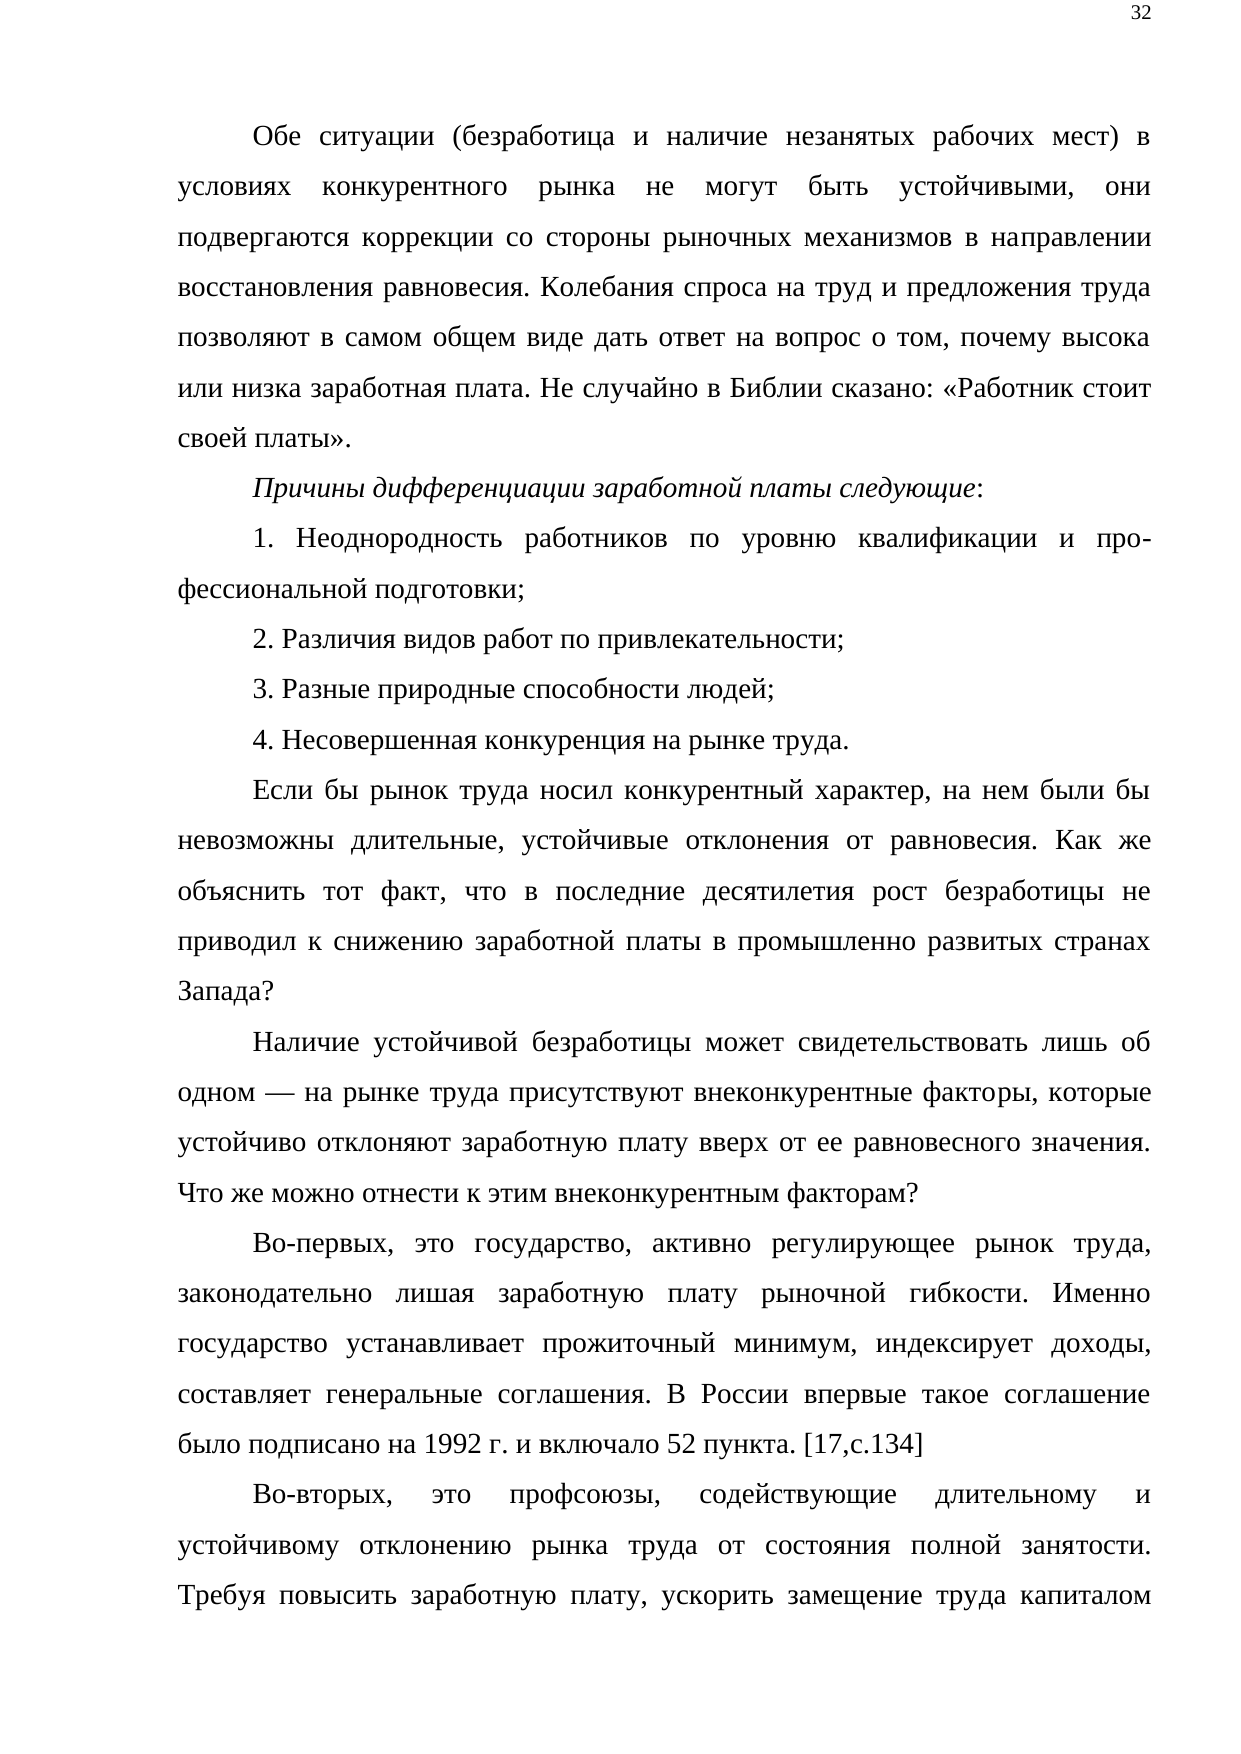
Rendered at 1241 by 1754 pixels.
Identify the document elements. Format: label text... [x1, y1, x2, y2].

text Причины дифференциации заработной платы следующие: [177, 470, 1152, 504]
text Во-первых, это государство, активно регулирующее рынок труда, законодательно лишая заработную плату рыночной гибкости. Именно государство устанавливает прожиточный минимум, индексирует доходы, составляет генеральные соглашения. В России впервые такое соглашение было подписано на . и включало 52 пункта. [17,c.134] [177, 1225, 1152, 1460]
text 3. Разные природные способности людей; [177, 672, 1152, 705]
text 4. Несовершенная конкуренция на рынке труда. [177, 722, 1152, 755]
text 2. Различия видов работ по привлекательности; [177, 621, 1152, 655]
text Обе ситуации (безработица и наличие незанятых рабочих мест) в условиях конкурентного рынка не могут быть устойчивыми, они подвергаются коррекции со стороны рыночных механизмов в направлении восстановления равновесия. Колебания спроса на труд и предложения труда позволяют в самом общем виде дать ответ на вопрос о том, почему высока или низка заработная плата. Не случайно в Библии сказано: «Работник стоит своей платы». [177, 118, 1152, 453]
text 1. Неоднородность работников по уровню квалификации и профессиональной подготовки; [177, 521, 1152, 604]
text Если бы рынок труда носил конкурентный характер, на нем были бы невозможны длительные, устойчивые отклонения от равновесия. Как же объяснить тот факт, что в последние десятилетия рост безработицы не приводил к снижению заработной платы в промышленно развитых странах Запада? [177, 772, 1152, 1007]
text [177, 1477, 1152, 1611]
text Наличие устойчивой безработицы может свидетельствовать лишь об одном — на рынке труда присутствуют внеконкурентные факторы, которые устойчиво отклоняют заработную плату вверх от ее равновесного значения. Что же можно отнести к этим внеконкурентным факторам? [177, 1024, 1152, 1208]
